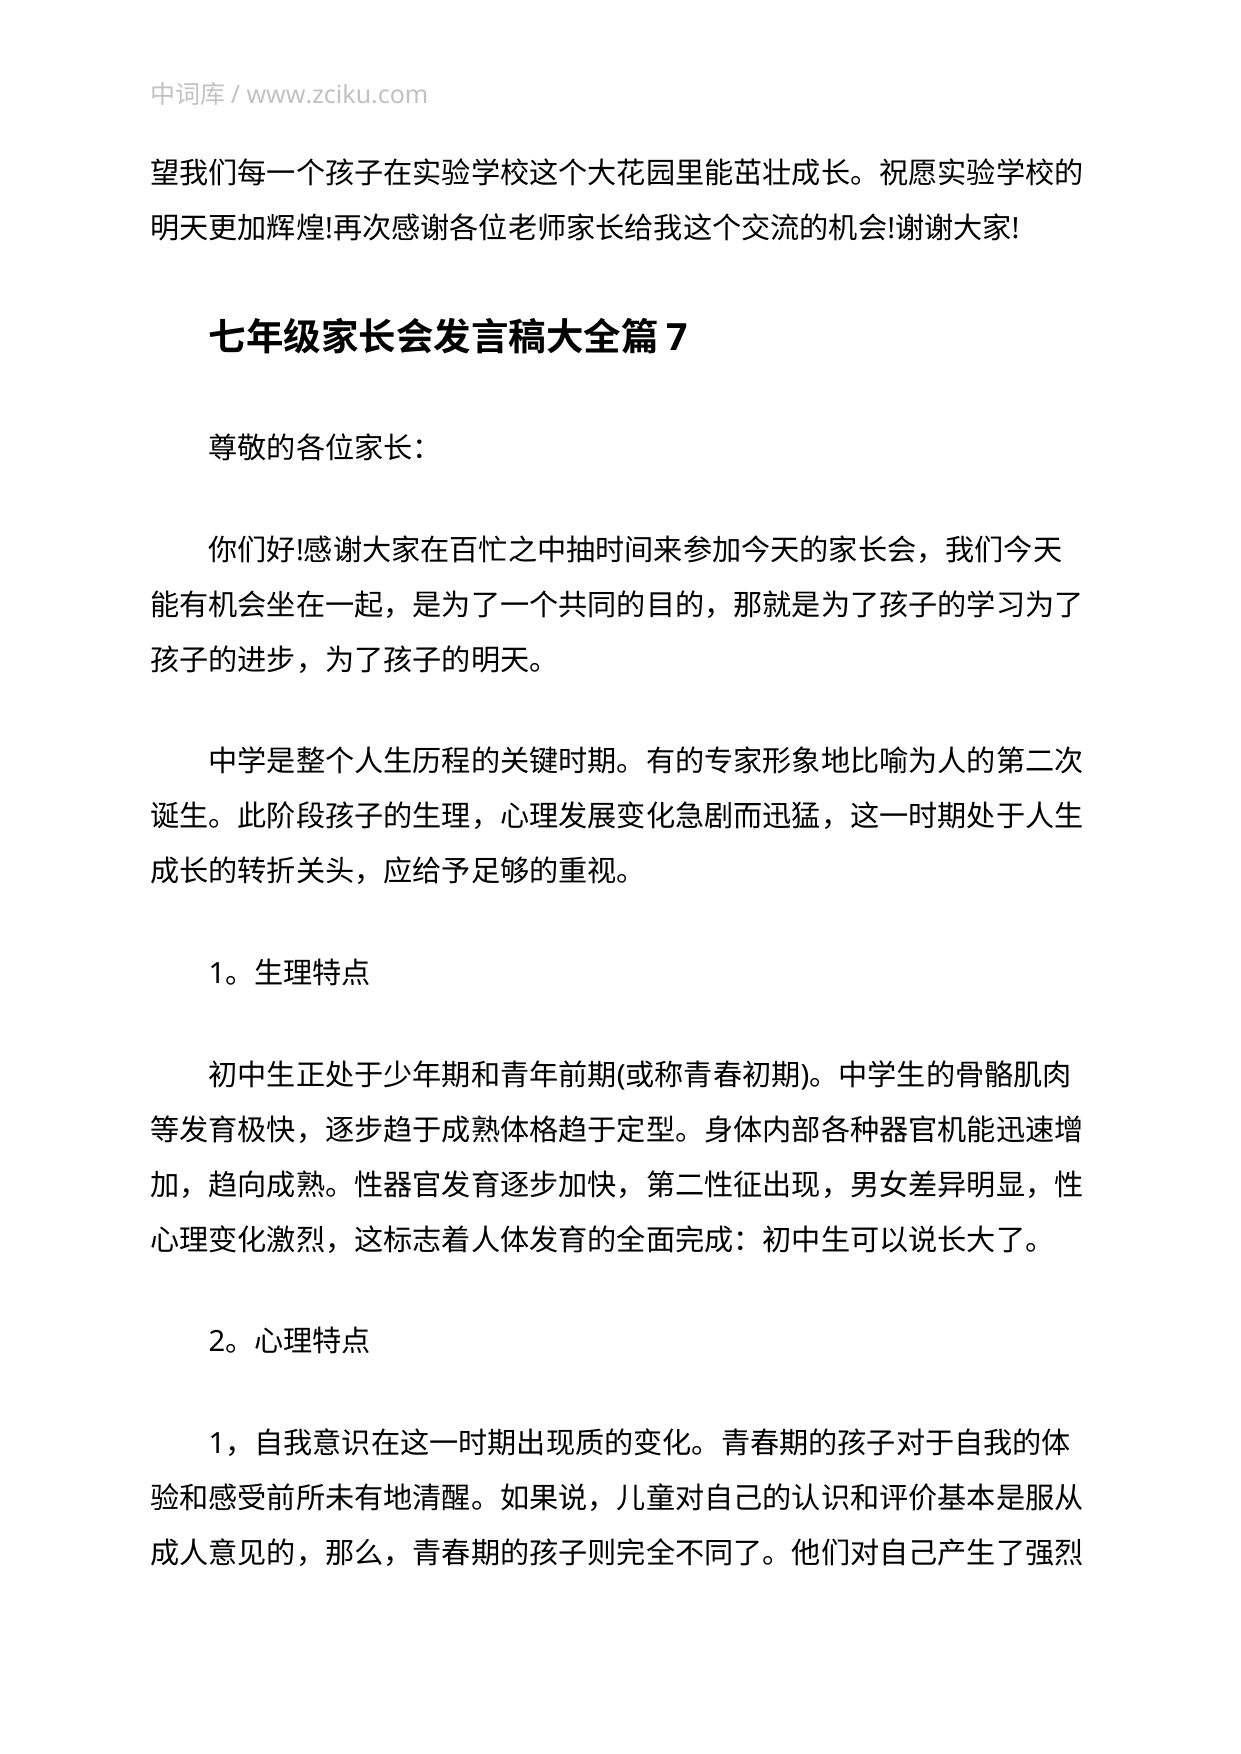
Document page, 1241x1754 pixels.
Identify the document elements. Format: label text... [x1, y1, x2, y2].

text 2。心理特点 [150, 1318, 1090, 1360]
text 1。生理特点 [150, 949, 1090, 992]
text 尊敬的各位家长： [150, 424, 1090, 467]
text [150, 150, 1090, 247]
text 中学是整个人生历程的关键时期。有的专家形象地比喻为人的第二次诞生。此阶段孩子的生理，心理发展变化急剧而迅猛，这一时期处于人生成长的转折关头，应给予足够的重视。 [150, 738, 1090, 890]
text 七年级家长会发言稿大全篇7 [150, 307, 1090, 361]
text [150, 1420, 1090, 1572]
text 初中生正处于少年期和青年前期(或称青春初期)。中学生的骨骼肌肉等发育极快，逐步趋于成熟体格趋于定型。身体内部各种器官机能迅速增加，趋向成熟。性器官发育逐步加快，第二性征出现，男女差异明显，性心理变化激烈，这标志着人体发育的全面完成：初中生可以说长大了。 [150, 1051, 1090, 1258]
text 你们好!感谢大家在百忙之中抽时间来参加今天的家长会，我们今天能有机会坐在一起，是为了一个共同的目的，那就是为了孩子的学习为了孩子的进步，为了孩子的明天。 [150, 526, 1090, 678]
